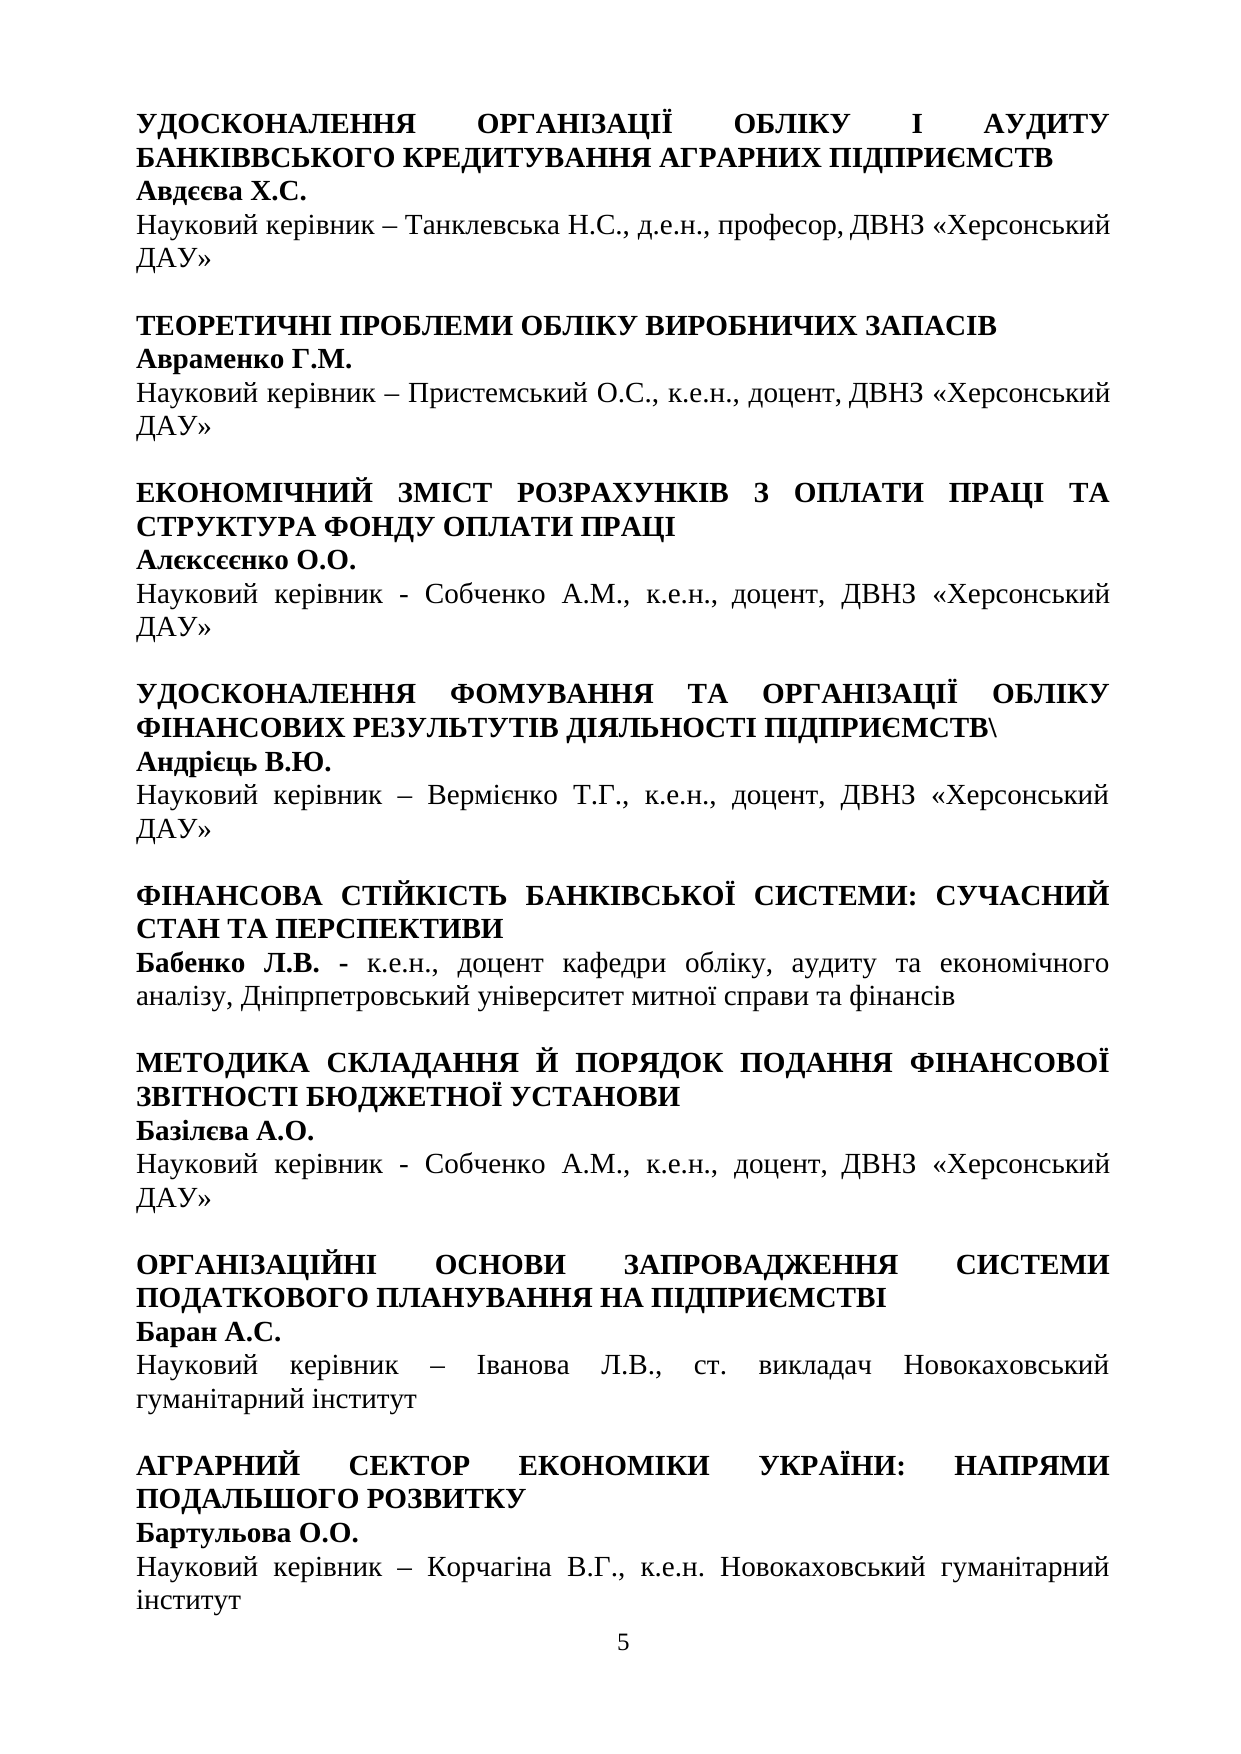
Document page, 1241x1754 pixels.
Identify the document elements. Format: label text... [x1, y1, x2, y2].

text ЕКОНОМІЧНИЙ ЗМІСТ РОЗРАХУНКІВ З ОПЛАТИ ПРАЦІ ТА СТРУКТУРА ФОНДУ ОПЛАТИ ПРАЦІ [136, 475, 1110, 542]
text АГРАРНИЙ СЕКТОР ЕКОНОМІКИ УКРАЇНИ: НАПРЯМИ ПОДАЛЬШОГО РОЗВИТКУ [136, 1448, 1110, 1515]
text Алєксєєнко О.О. [136, 542, 1110, 576]
text УДОСКОНАЛЕННЯ ФОМУВАННЯ ТА ОРГАНІЗАЦІЇ ОБЛІКУ ФІНАНСОВИХ РЕЗУЛЬТУТІВ ДІЯЛЬНОСТІ ПІДПРИЄМСТВ\ [136, 677, 1110, 744]
text ФІНАНСОВА СТІЙКІСТЬ БАНКІВСЬКОЇ СИСТЕМИ: СУЧАСНИЙ СТАН ТА ПЕРСПЕКТИВИ [136, 878, 1110, 945]
text Бартульова О.О. [136, 1515, 1110, 1549]
text ОРГАНІЗАЦІЙНІ ОСНОВИ ЗАПРОВАДЖЕННЯ СИСТЕМИ ПОДАТКОВОГО ПЛАНУВАННЯ НА ПІДПРИЄМСТВІ [136, 1247, 1110, 1314]
text Науковий керівник - Собченко А.М., к.е.н., доцент, ДВНЗ «Херсонський ДАУ» [136, 1146, 1110, 1213]
text УДОСКОНАЛЕННЯ ОРГАНІЗАЦІЇ ОБЛІКУ І АУДИТУ БАНКІВВСЬКОГО КРЕДИТУВАННЯ АГРАРНИХ ПІДПРИЄМСТВ [136, 106, 1110, 173]
text Науковий керівник – Пристемський О.С., к.е.н., доцент, ДВНЗ «Херсонський ДАУ» [136, 375, 1110, 442]
text Науковий керівник – Вермієнко Т.Г., к.е.н., доцент, ДВНЗ «Херсонський ДАУ» [136, 777, 1110, 844]
text Науковий керівник – Іванова Л.В., ст. викладач Новокаховський гуманітарний інститут [136, 1347, 1110, 1414]
text Баран А.С. [136, 1314, 1110, 1347]
text Науковий керівник – Корчагіна В.Г., к.е.н. Новокаховський гуманітарний інститут [136, 1549, 1110, 1616]
text Науковий керівник - Собченко А.М., к.е.н., доцент, ДВНЗ «Херсонський ДАУ» [136, 576, 1110, 643]
text Авдєєва Х.С. [136, 173, 1110, 207]
text Базілєва А.О. [136, 1113, 1110, 1146]
text Бабенко Л.В. - к.е.н., доцент кафедри обліку, аудиту та економічного аналізу, Дніпрпетровський університет митної справи та фінансів [136, 945, 1110, 1012]
text Авраменко Г.М. [136, 341, 1110, 375]
text Науковий керівник – Танклевська Н.С., д.е.н., професор, ДВНЗ «Херсонський ДАУ» [136, 207, 1110, 274]
text МЕТОДИКА СКЛАДАННЯ Й ПОРЯДОК ПОДАННЯ ФІНАНСОВОЇ ЗВІТНОСТІ БЮДЖЕТНОЇ УСТАНОВИ [136, 1046, 1110, 1113]
text ТЕОРЕТИЧНІ ПРОБЛЕМИ ОБЛІКУ ВИРОБНИЧИХ ЗАПАСІВ [136, 308, 1110, 341]
text Андрієць В.Ю. [136, 744, 1110, 777]
